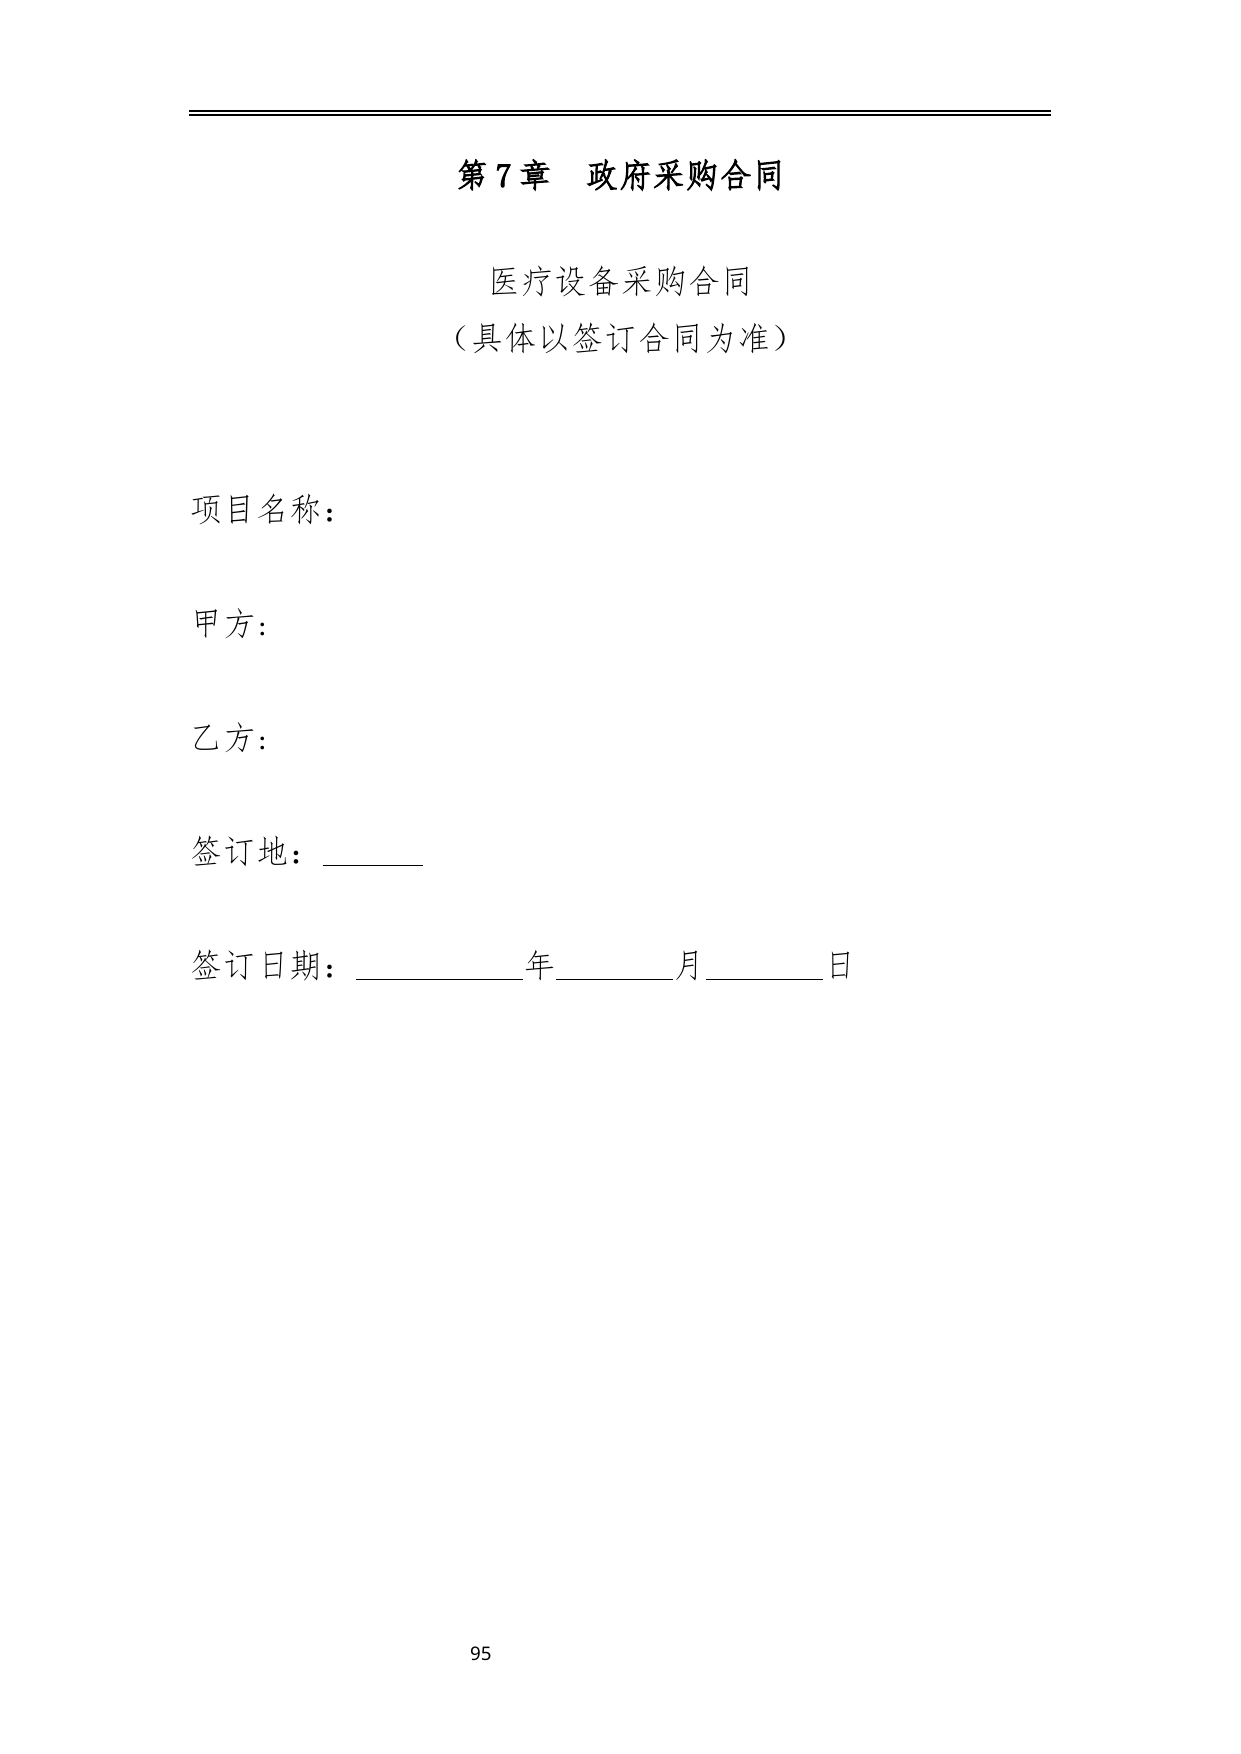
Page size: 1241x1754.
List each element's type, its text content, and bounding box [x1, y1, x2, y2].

text 医疗设备采购合同 [189, 260, 1051, 298]
text 第7章 政府采购合同 [189, 153, 1051, 192]
text 甲方: [189, 602, 1051, 640]
text 签订地： [189, 830, 1051, 868]
text 乙方: [189, 716, 1051, 754]
text 签订日期： 年 月 日 [189, 944, 1051, 982]
text 项目名称： [189, 488, 1051, 526]
text （具体以签订合同为准） [189, 317, 1051, 355]
